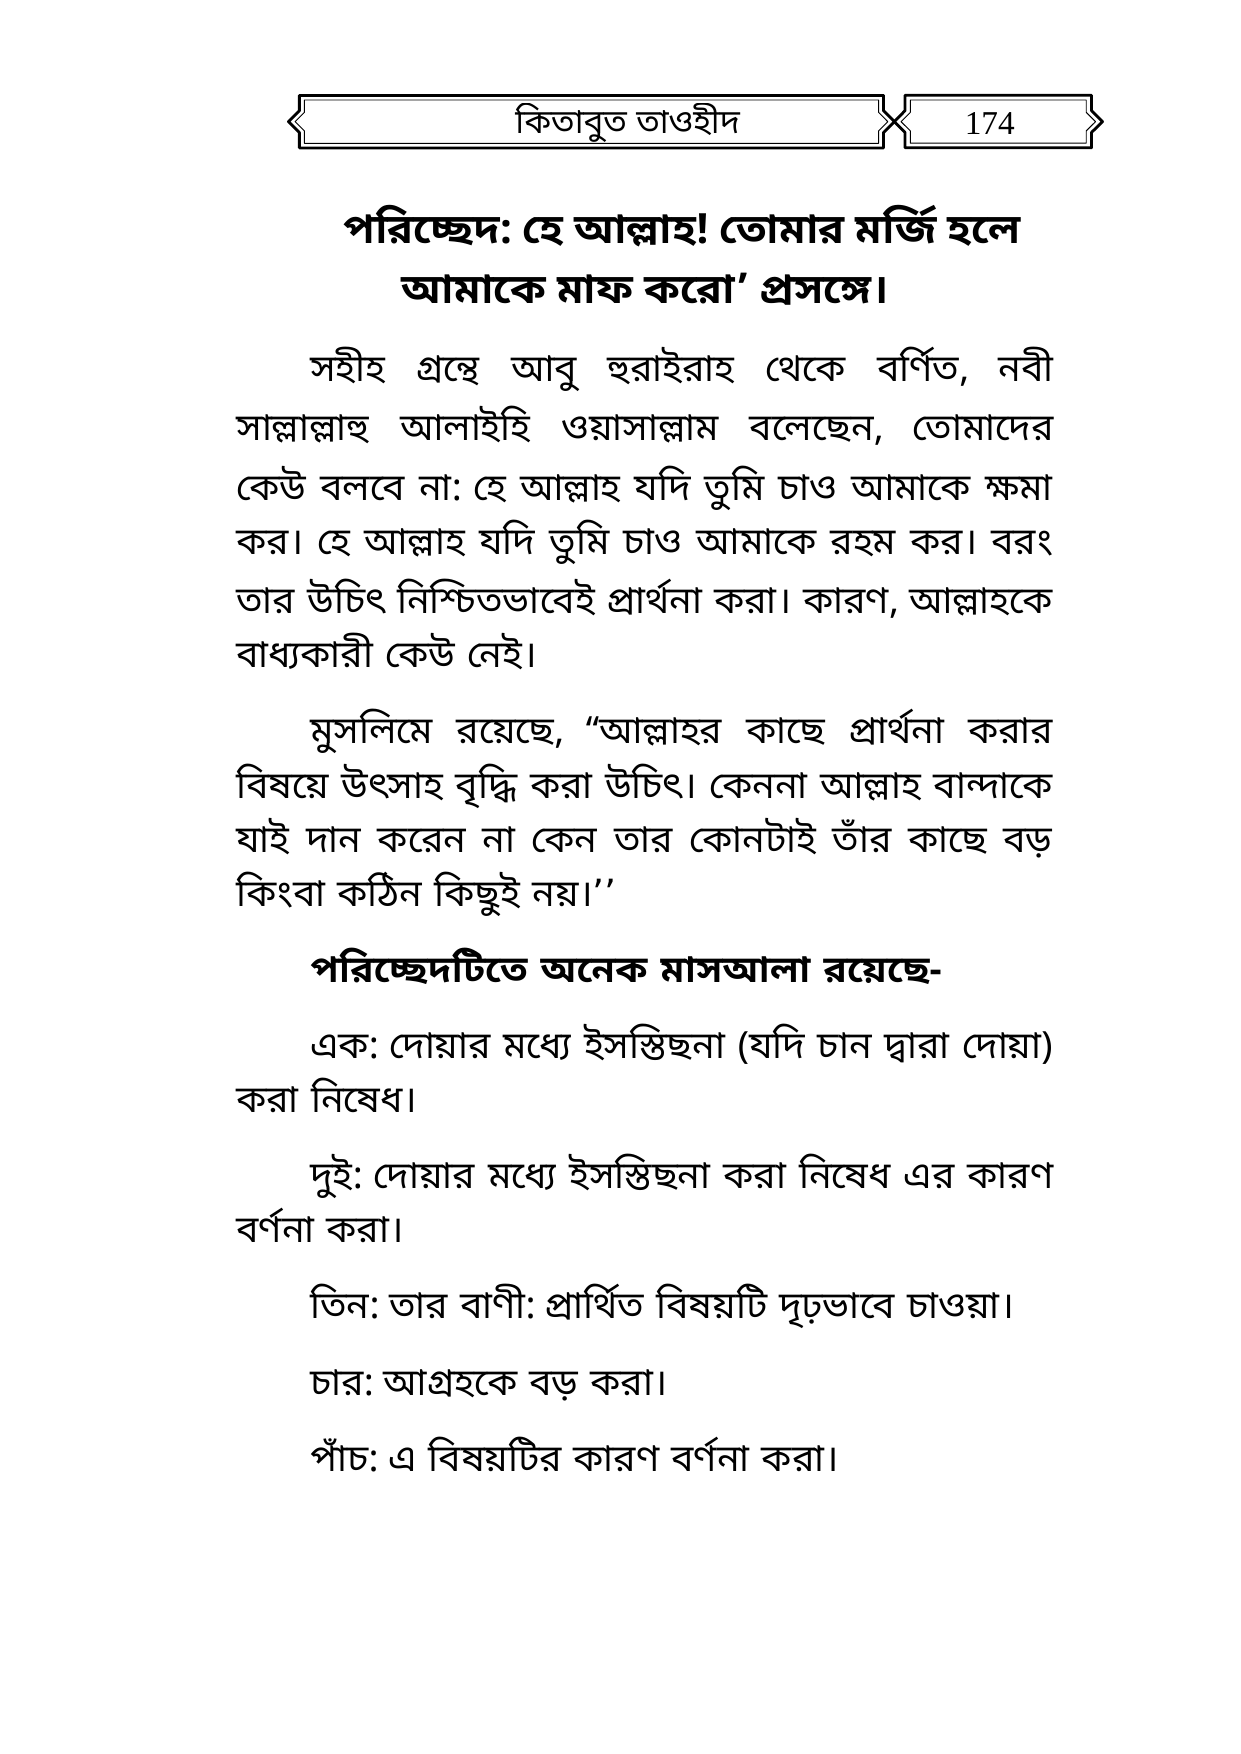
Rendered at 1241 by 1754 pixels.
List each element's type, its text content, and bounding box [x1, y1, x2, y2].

text এক: দোয়ার মধ্যে ইসস্তিছনা (যদি চান দ্বারা দোয়া) করা নিষেধ। [236, 1018, 1053, 1128]
text পাঁচ: এ বিষয়টির কারণ বর্ণনা করা। [236, 1432, 1053, 1487]
subtitle পরিচ্ছেদ: হে আল্লাহ! তোমার মর্জি হলে আমাকে মাফ করো’ প্রসঙ্গে। [236, 199, 1053, 320]
text মুসলিমে রয়েছে, ‘‘আল্লাহর কাছে প্রার্থনা করার বিষয়ে উৎসাহ বৃদ্ধি করা উচিৎ। কেননা আল্লাহ বান্দাকে যাই দান করেন না কেন তার কোনটাই তাঁর কাছে বড় কিংবা কঠিন কিছুই নয়।’’ [236, 704, 1053, 921]
text সহীহ গ্রন্থে আবু হুরাইরাহ থেকে বর্ণিত, নবী সাল্লাল্লাহু আলাইহি ওয়াসাল্লাম বলেছেন, তোমাদের কেউ বলবে না: হে আল্লাহ যদি তুমি চাও আমাকে ক্ষমা কর। হে আল্লাহ যদি তুমি চাও আমাকে রহম কর। বরং তার উচিৎ নিশ্চিতভাবেই প্রার্থনা করা। কারণ, আল্লাহকে বাধ্যকারী কেউ নেই। [236, 341, 1053, 683]
subtitle পরিচ্ছেদটিতে অনেক মাসআলা রয়েছে- [236, 942, 1053, 997]
text দুই: দোয়ার মধ্যে ইসস্তিছনা করা নিষেধ এর কারণ বর্ণনা করা। [236, 1149, 1053, 1258]
text চার: আগ্রহকে বড় করা। [236, 1355, 1053, 1411]
text তিন: তার বাণী: প্রার্থিত বিষয়টি দৃঢ়ভাবে চাওয়া। [236, 1279, 1053, 1334]
